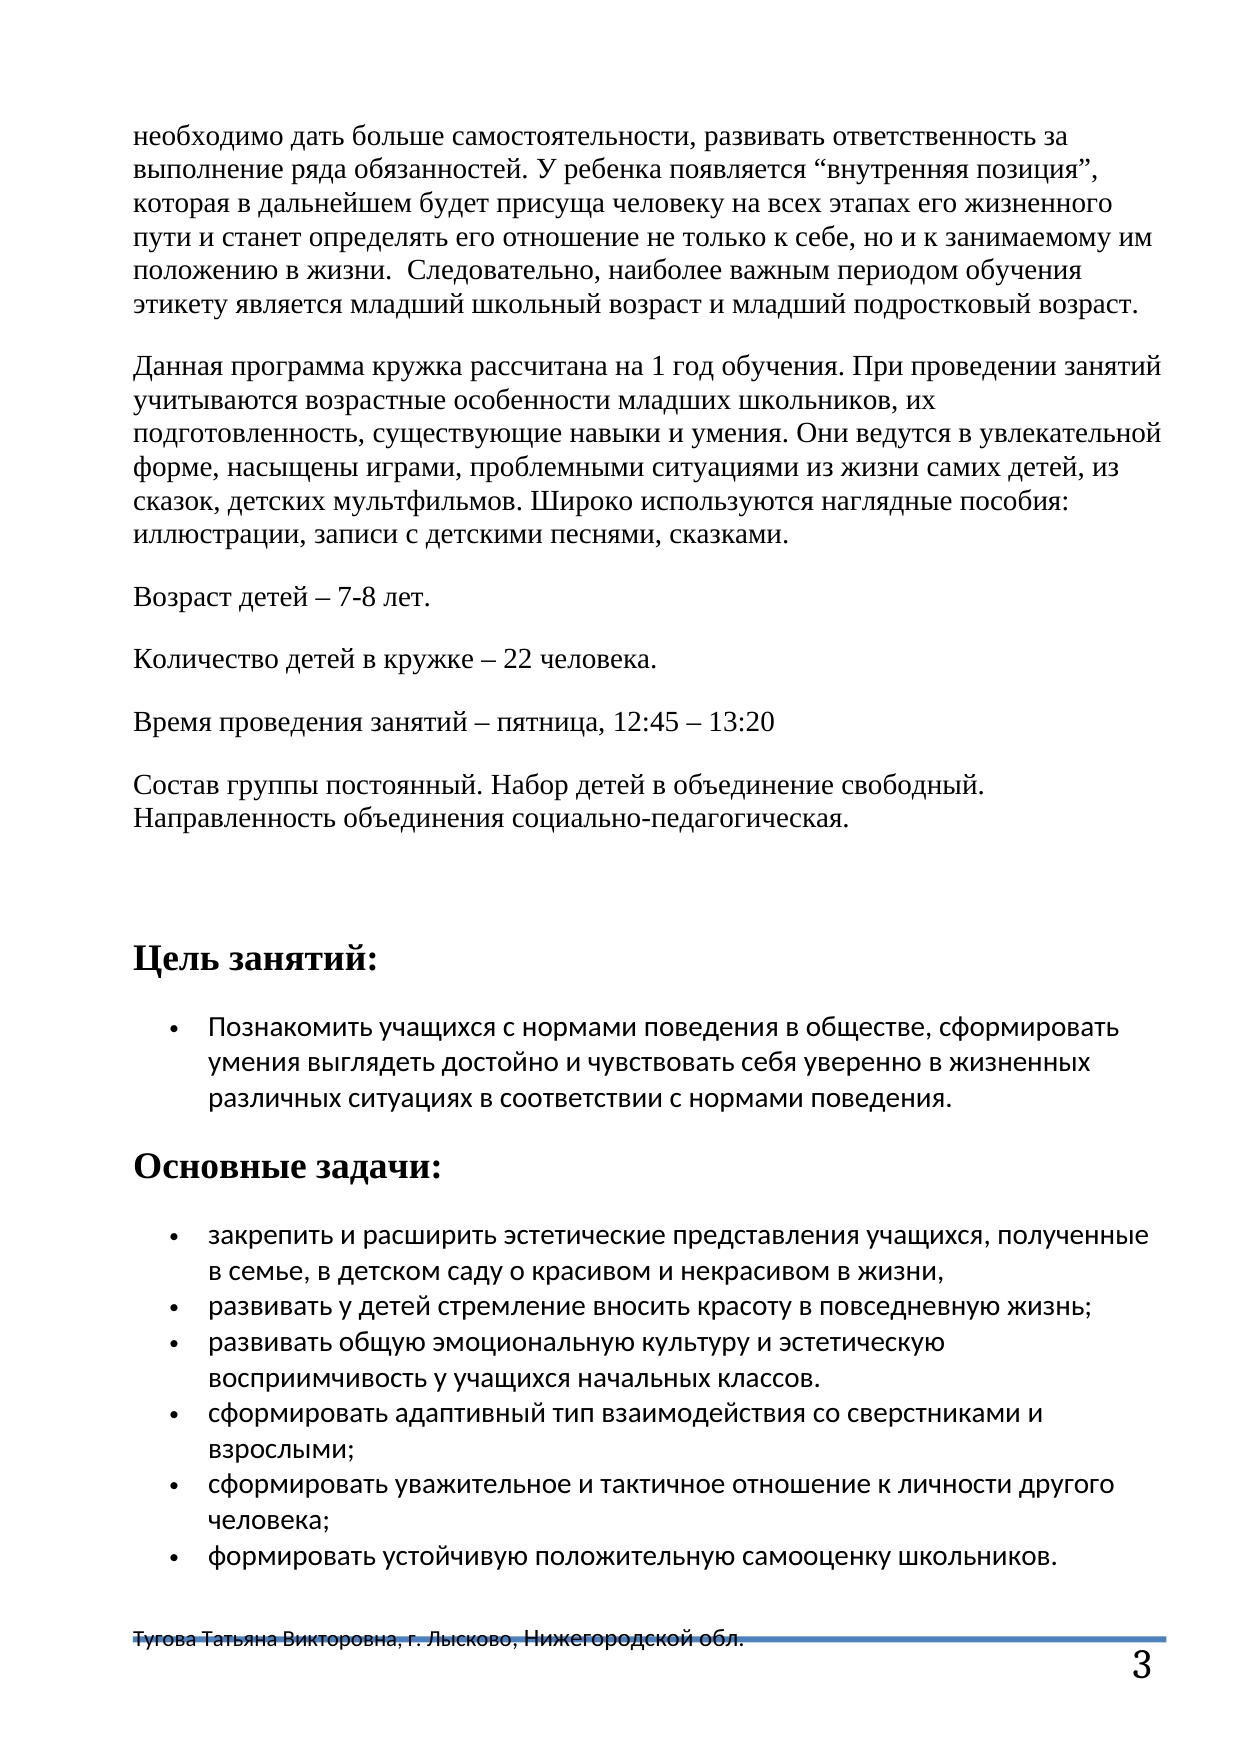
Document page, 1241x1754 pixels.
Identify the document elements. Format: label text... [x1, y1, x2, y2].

list сформировать адаптивный тип взаимодействия со сверстниками и взрослыми; [170, 1394, 1167, 1466]
list Познакомить учащихся с нормами поведения в обществе, сформировать умения выглядеть достойно и чувствовать себя уверенно в жизненных различных ситуациях в соответствии с нормами поведения. [170, 1008, 1167, 1115]
text Возраст детей – 7-8 лет. [133, 579, 1167, 612]
list развивать у детей стремление вносить красоту в повседневную жизнь; [170, 1287, 1167, 1323]
list сформировать уважительное и тактичное отношение к личности другого человека; [170, 1466, 1167, 1537]
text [133, 118, 1167, 319]
list закрепить и расширить эстетические представления учащихся, полученные в семье, в детском саду о красивом и некрасивом в жизни, [170, 1216, 1167, 1287]
text Данная программа кружка рассчитана на 1 год обучения. При проведении занятий учитываются возрастные особенности младших школьников, их подготовленность, существующие навыки и умения. Они ведутся в увлекательной форме, насыщены играми, проблемными ситуациями из жизни самих детей, из сказок, детских мультфильмов. Широко используются наглядные пособия: иллюстрации, записи с детскими песнями, сказками. [133, 348, 1167, 550]
list формировать устойчивую положительную самооценку школьников. [170, 1537, 1167, 1572]
text Время проведения занятий – пятница, 12:45 – 13:20 [133, 704, 1167, 738]
list развивать общую эмоциональную культуру и эстетическую восприимчивость у учащихся начальных классов. [170, 1323, 1167, 1394]
text Состав группы постоянный. Набор детей в объединение свободный. Направленность объединения социально-педагогическая. [133, 767, 1167, 834]
text Основные задачи: [133, 1144, 1167, 1187]
text Количество детей в кружке – 22 человека. [133, 642, 1167, 675]
text Цель занятий: [133, 936, 1167, 979]
